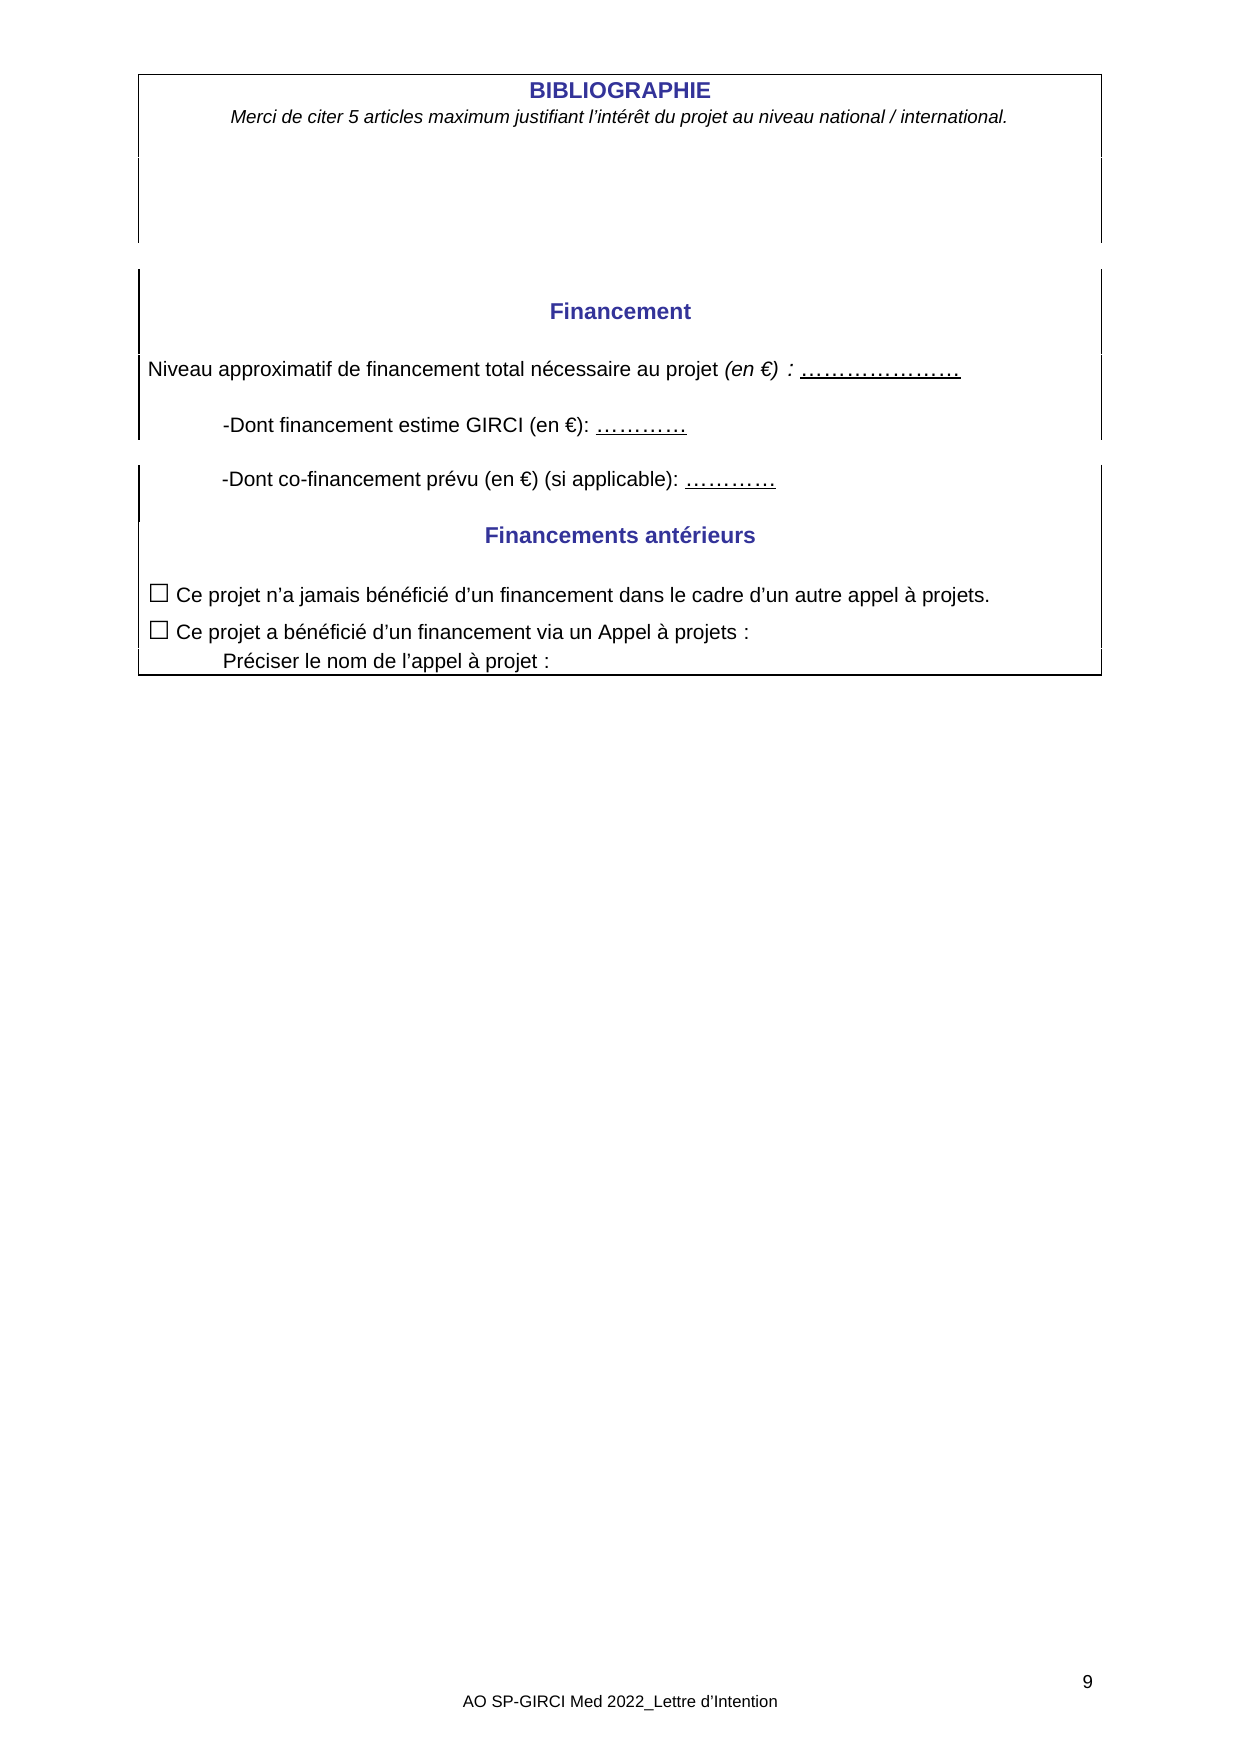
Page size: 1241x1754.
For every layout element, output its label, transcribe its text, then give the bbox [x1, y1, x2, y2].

text Financements antérieurs [139, 522, 1101, 550]
text Merci de citer 5 articles maximum justifiant l’intérêt du projet au niveau national / international. [139, 105, 1101, 129]
text BIBLIOGRAPHIE [139, 75, 1101, 105]
text ☐ Ce projet a bénéficié d’un financement via un Appel à projets : [139, 612, 1101, 648]
text Financement [140, 298, 1101, 326]
text -Dont co-financement prévu (en €) (si applicable): ………… [140, 465, 1101, 493]
text Préciser le nom de l’appel à projet : [139, 648, 1101, 674]
text -Dont financement estime GIRCI (en €): ………… [140, 411, 1101, 440]
text Niveau approximatif de financement total nécessaire au projet (en €) : ………………… [139, 354, 1101, 383]
text ☐ Ce projet n’a jamais bénéficié d’un financement dans le cadre d’un autre appel à projets. [139, 576, 1101, 612]
